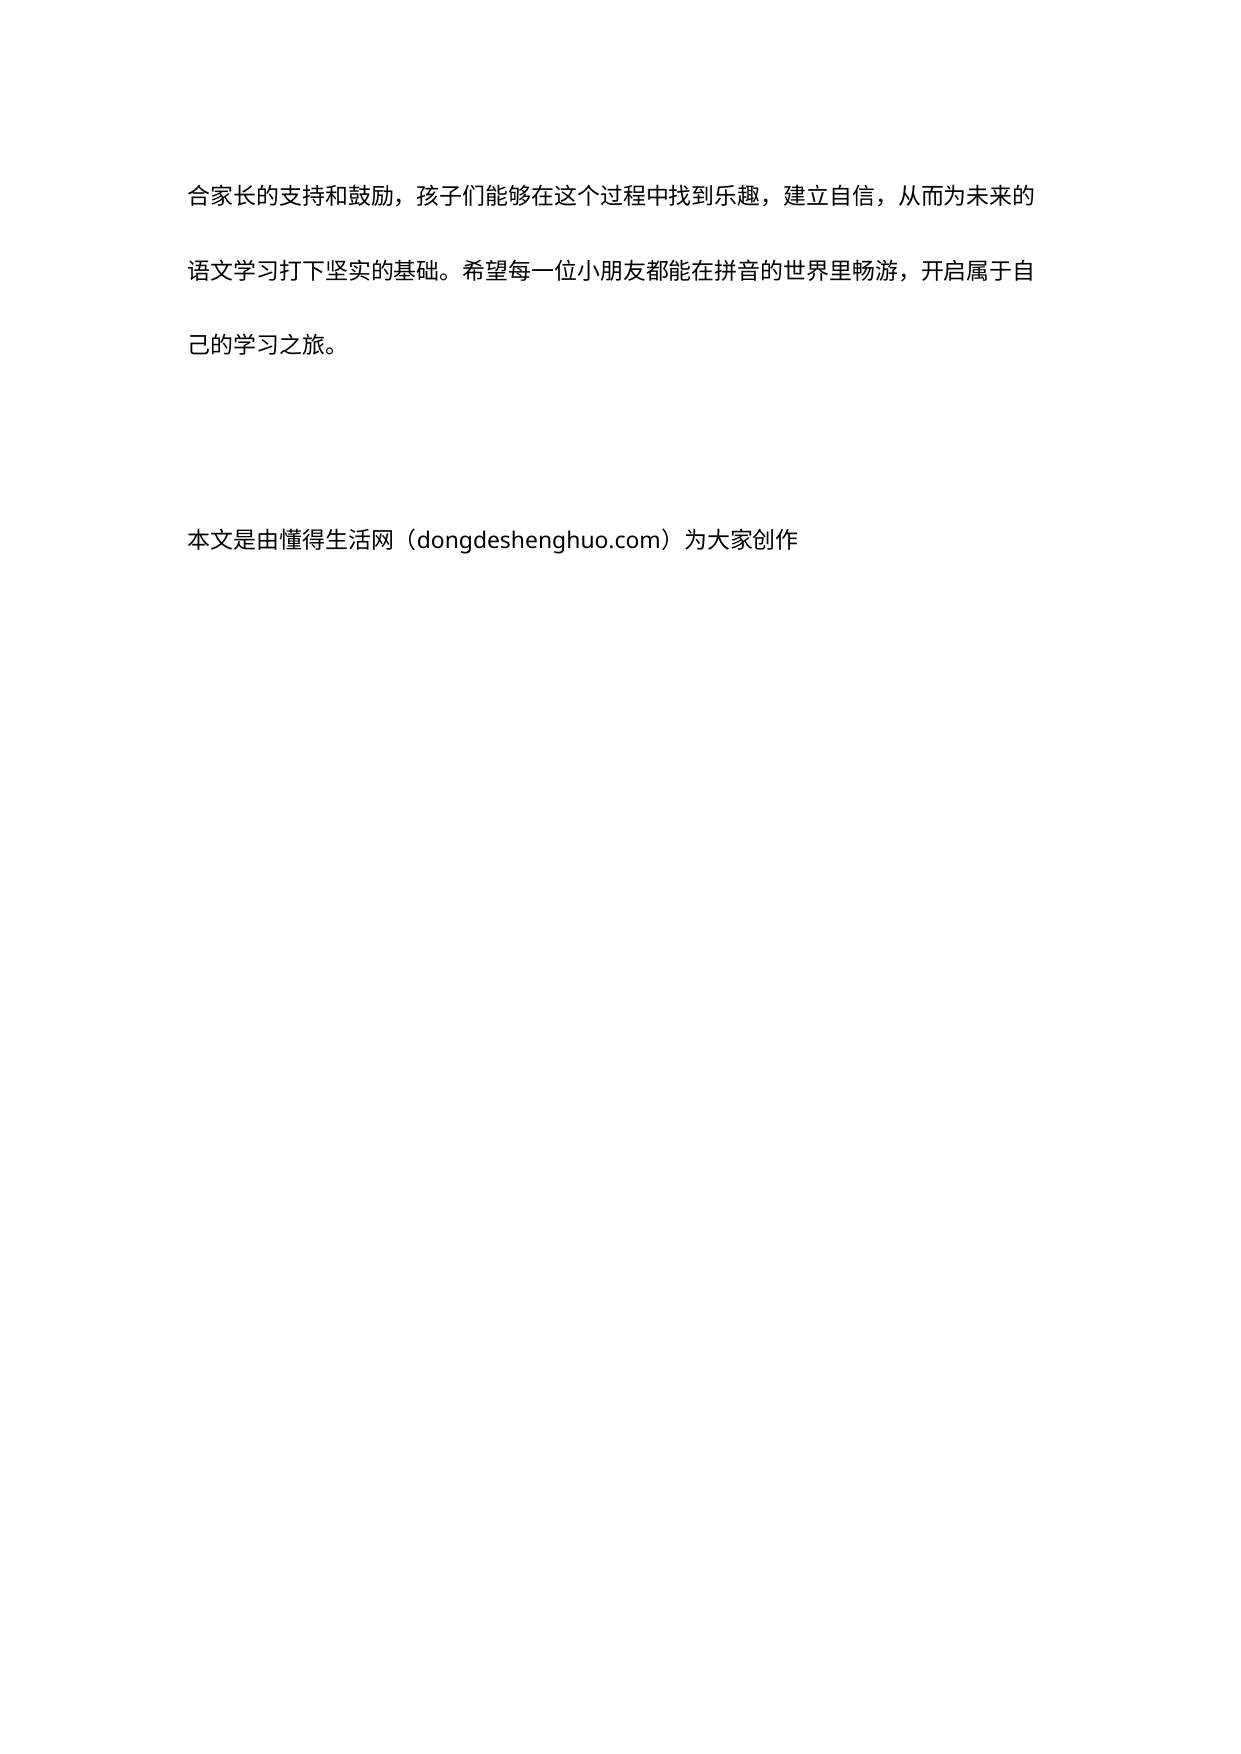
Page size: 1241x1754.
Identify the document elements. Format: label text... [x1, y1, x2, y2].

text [187, 162, 1053, 376]
text 本文是由懂得生活网（dongdeshenghuo.com）为大家创作 [187, 506, 1053, 571]
